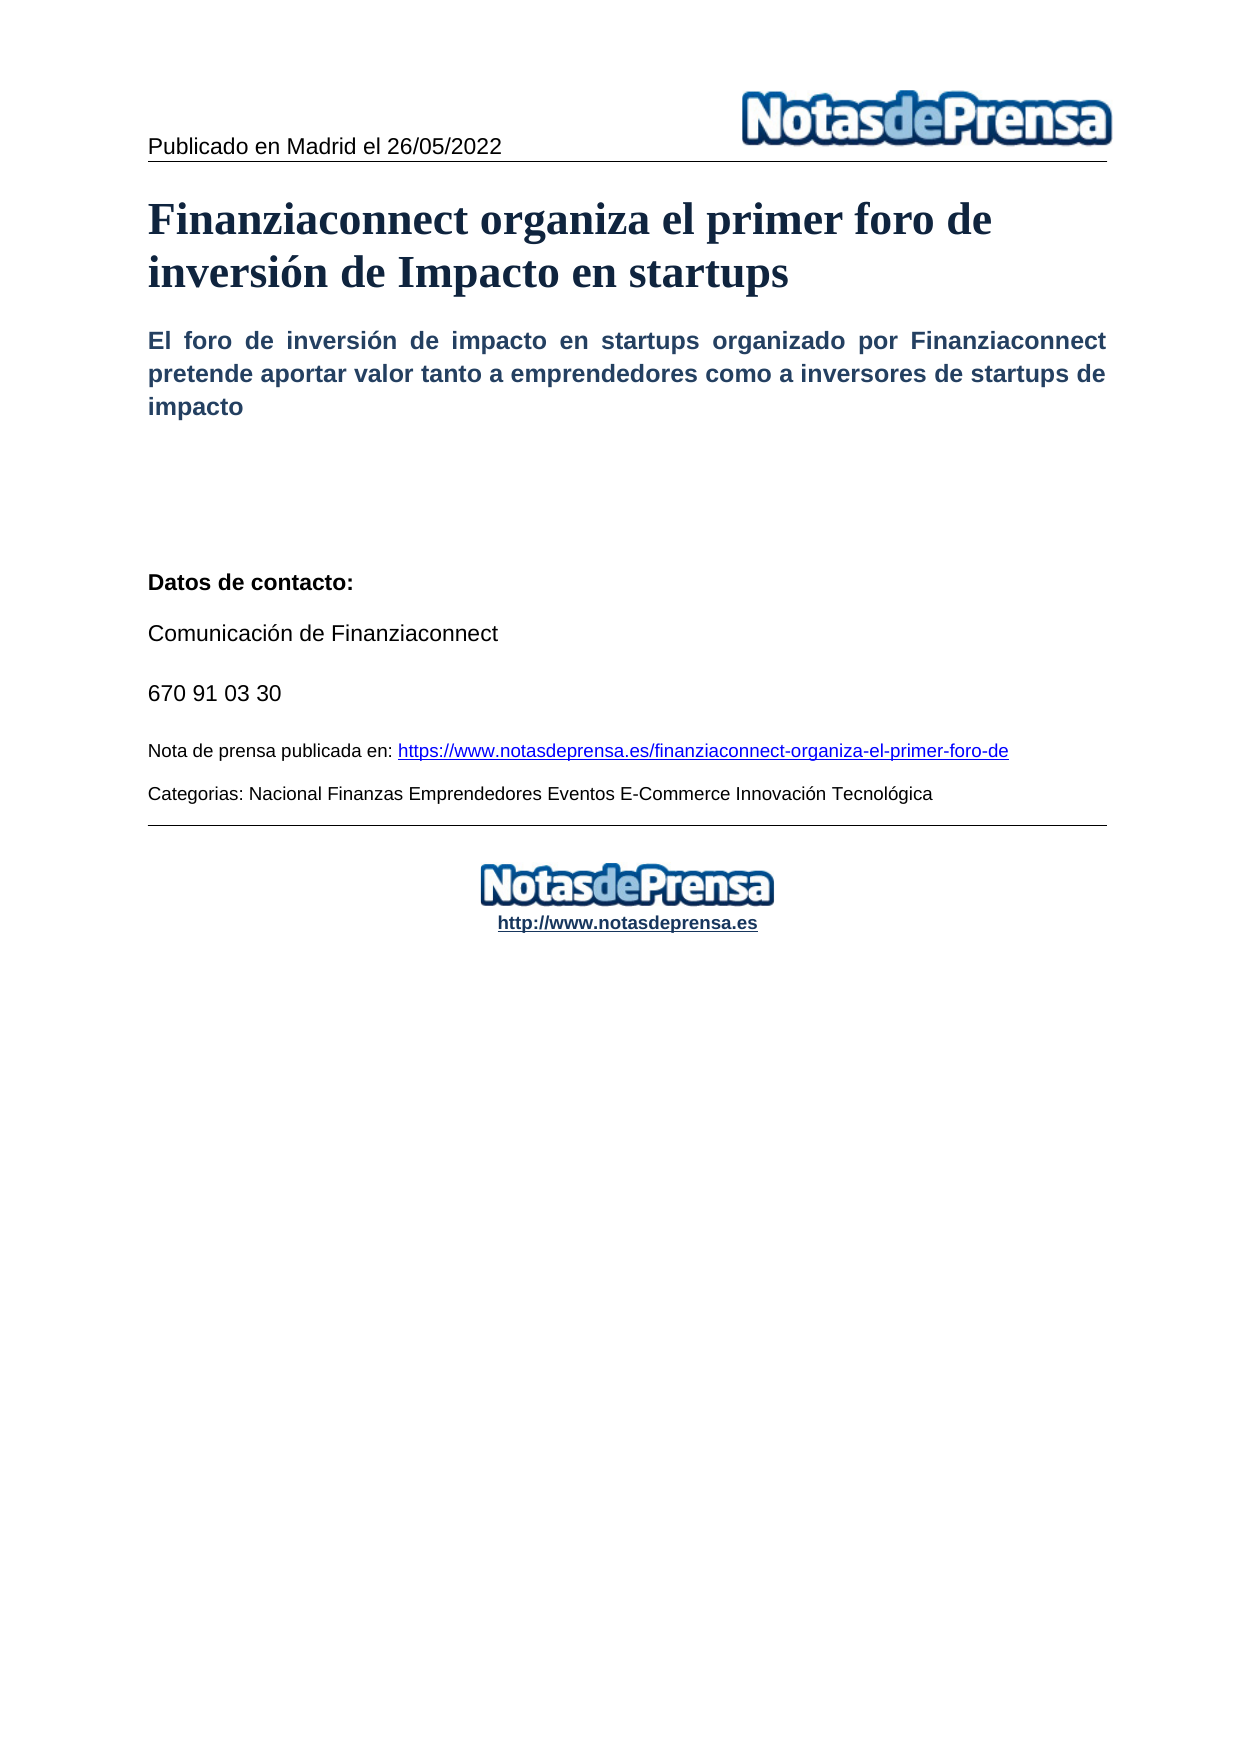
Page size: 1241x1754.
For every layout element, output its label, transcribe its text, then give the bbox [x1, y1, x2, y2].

picture [480, 862, 775, 908]
text 670 91 03 30 [148, 680, 1063, 706]
text Categorias: Nacional Finanzas Emprendedores Eventos E-Commerce Innovación Tecnológica [148, 783, 1107, 804]
text http://www.notasdeprensa.es [148, 912, 1107, 934]
text Nota de prensa publicada en: https://www.notasdeprensa.es/finanziaconnect-organiza-el-primer-foro-de [148, 740, 1107, 762]
text Publicado en Madrid el 26/05/2022 [148, 133, 1107, 161]
text Comunicación de Finanziaconnect [148, 619, 1063, 646]
picture [742, 90, 1113, 148]
subtitle El foro de inversión de impacto en startups organizado por Finanziaconnect pretende aportar valor tanto a emprendedores como a inversores de startups de impacto [148, 326, 1107, 421]
text Datos de contacto: [148, 568, 1107, 595]
subtitle Finanziaconnect organiza el primer foro de inversión de Impacto en startups [148, 192, 1107, 297]
